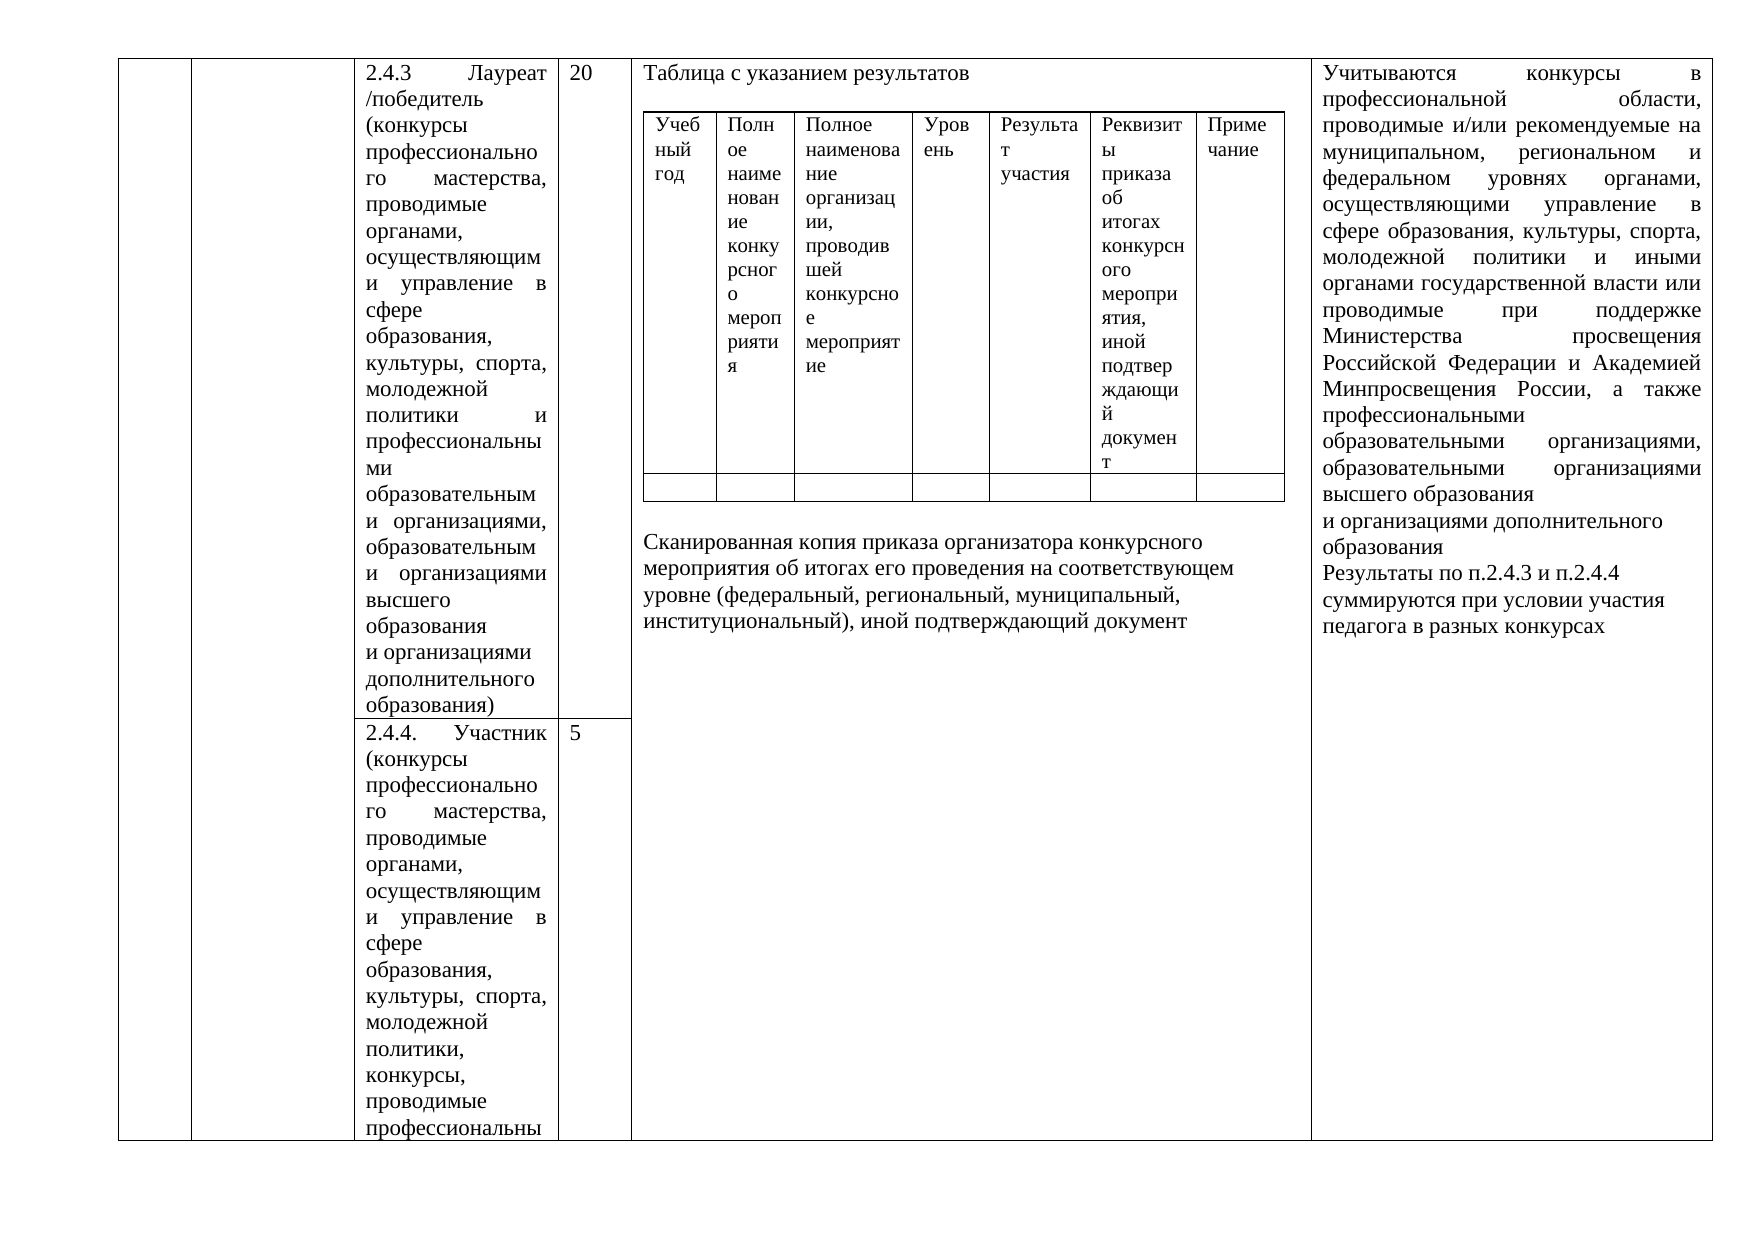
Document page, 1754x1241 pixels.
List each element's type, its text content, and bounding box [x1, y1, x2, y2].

table_cell Таблица с указанием результатов Сканированная копия приказа организатора конкурсного мероприятия об итогах его проведения на соответствующем уровне (федеральный, региональный, муниципальный, институциональный), иной подтверждающий документ [632, 59, 1311, 1140]
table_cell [355, 719, 558, 1140]
table_cell 5 [559, 719, 631, 1140]
table_cell Учитываются конкурсы в профессиональной области, проводимые и/или рекомендуемые на муниципальном, региональном и федеральном уровнях органами, осуществляющими управление в сфере образования, культуры, спорта, молодежной политики и иными органами государственной власти или проводимые при поддержке Министерства просвещения Российской Федерации и Академией Минпросвещения России, а также профессиональными образовательными организациями, образовательными организациями высшего образования и организациями дополнительного образования Результаты по п.2.4.3 и п.2.4.4 суммируются при условии участия педагога в разных конкурсах [1312, 59, 1712, 1140]
table_cell 20 [559, 59, 631, 717]
table_cell 2.4.3 Лауреат /победитель (конкурсы профессионального мастерства, проводимые органами, осуществляющими управление в сфере образования, культуры, спорта, молодежной политики и профессиональными образовательными организациями, образовательными организациями высшего образования и организациями дополнительного образования) [355, 59, 558, 717]
